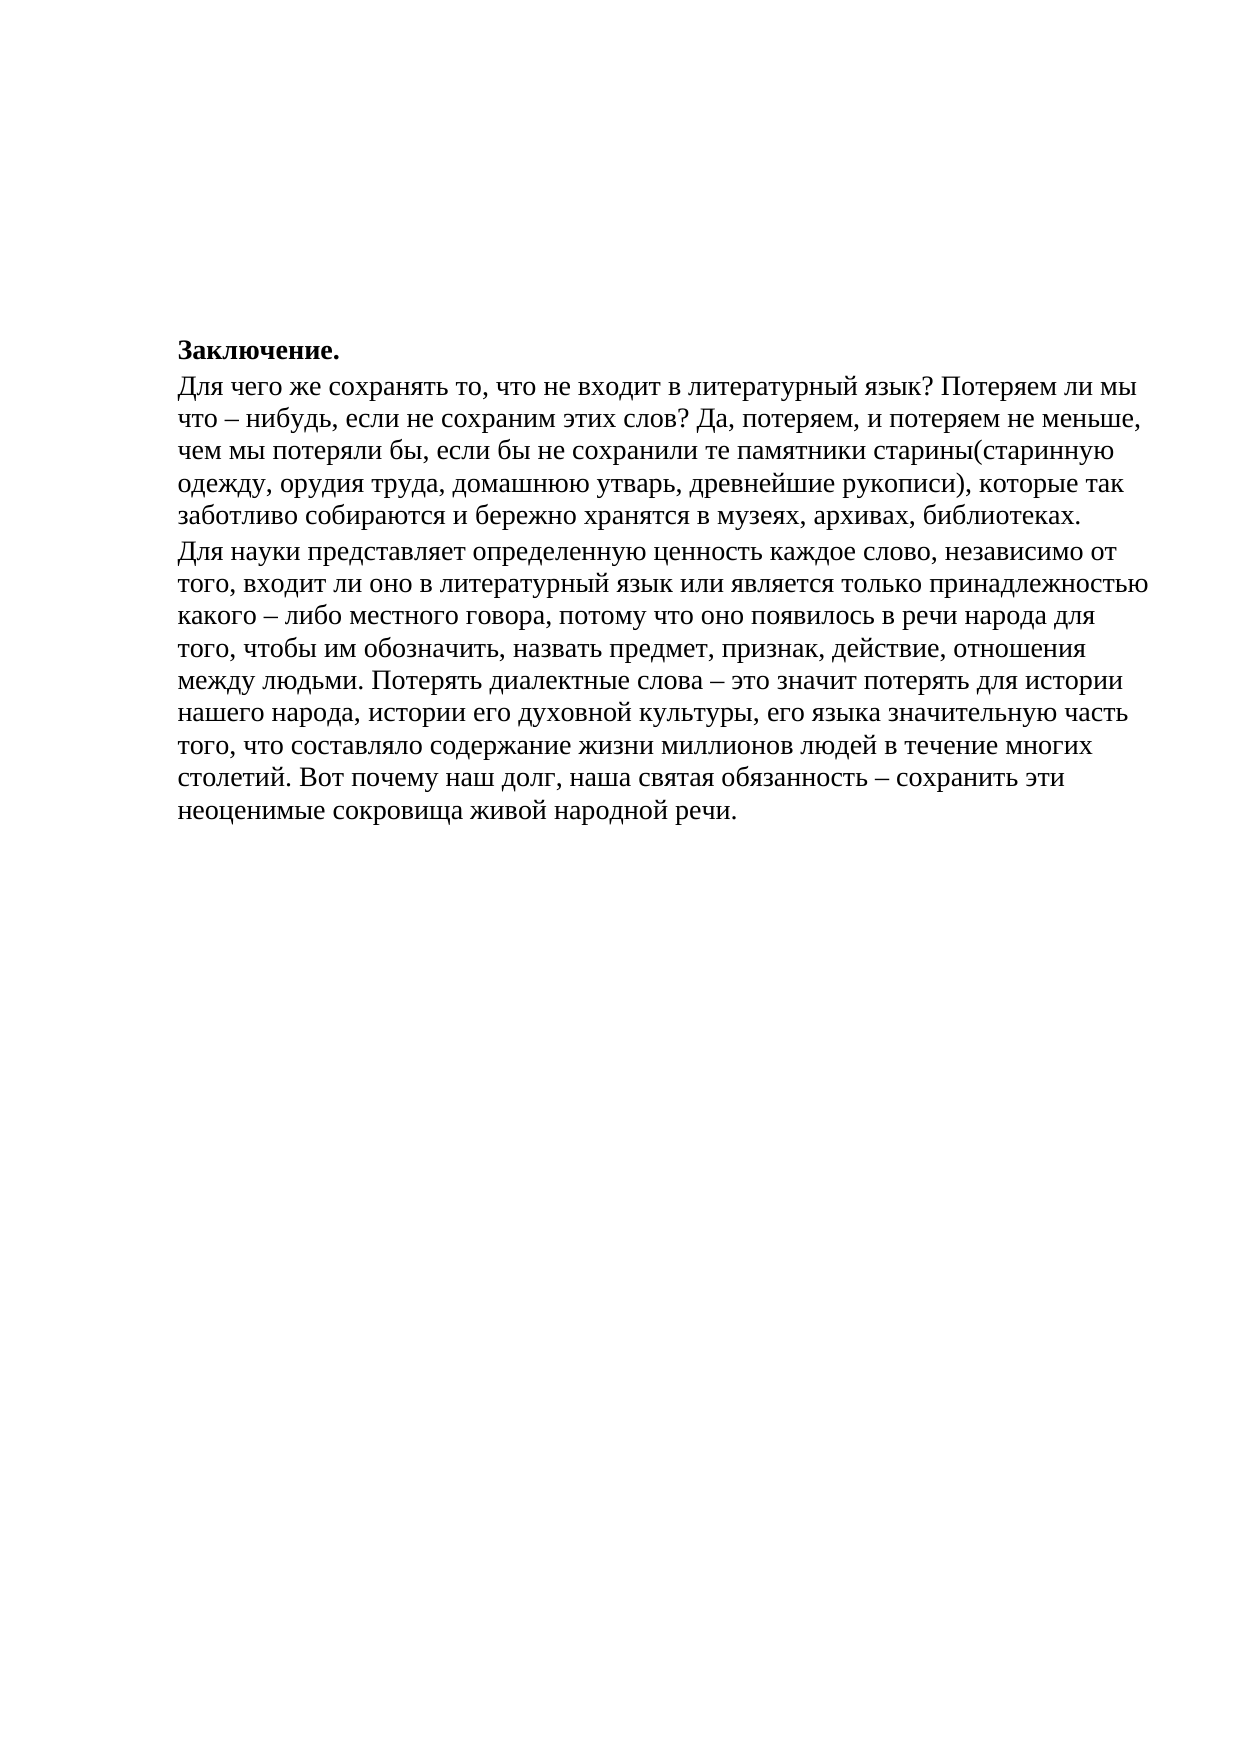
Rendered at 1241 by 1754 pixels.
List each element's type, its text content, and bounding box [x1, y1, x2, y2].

text Для чего же сохранять то, что не входит в литературный язык? Потеряем ли мы что – нибудь, если не сохраним этих слов? Да, потеряем, и потеряем не меньше, чем мы потеряли бы, если бы не сохранили те памятники старины(старинную одежду, орудия труда, домашнюю утварь, древнейшие рукописи), которые так заботливо собираются и бережно хранятся в музеях, архивах, библиотеках. [177, 368, 1152, 531]
text Для науки представляет определенную ценность каждое слово, независимо от того, входит ли оно в литературный язык или является только принадлежностью какого – либо местного говора, потому что оно появилось в речи народа для того, чтобы им обозначить, назвать предмет, признак, действие, отношения между людьми. Потерять диалектные слова – это значит потерять для истории нашего народа, истории его духовной культуры, его языка значительную часть того, что составляло содержание жизни миллионов людей в течение многих столетий. Вот почему наш долг, наша святая обязанность – сохранить эти неоценимые сокровища живой народной речи. [177, 533, 1152, 825]
text Заключение. [177, 333, 1152, 366]
